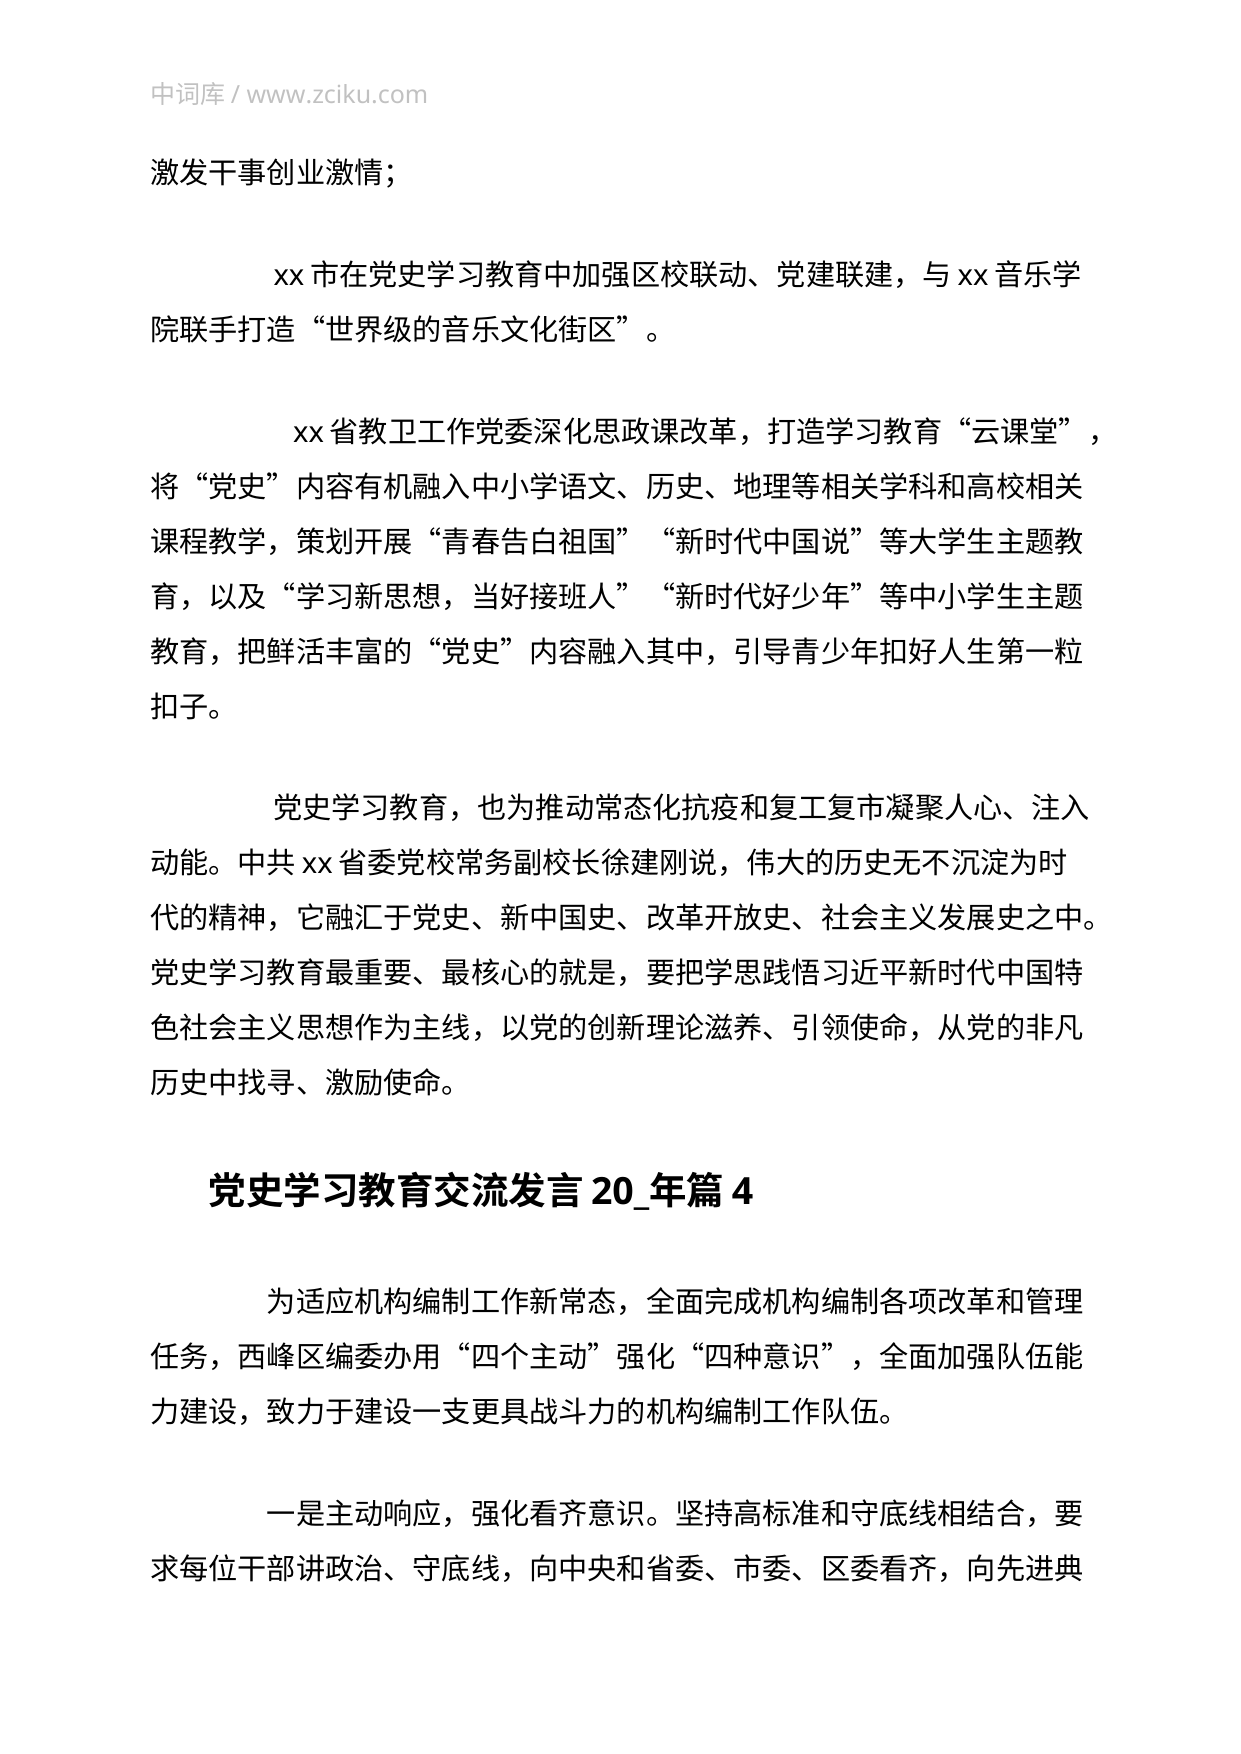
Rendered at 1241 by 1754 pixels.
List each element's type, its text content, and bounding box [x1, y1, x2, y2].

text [150, 150, 1090, 192]
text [150, 1490, 1090, 1588]
text 党史学习教育，也为推动常态化抗疫和复工复市凝聚人心、注入动能。中共xx省委党校常务副校长徐建刚说，伟大的历史无不沉淀为时代的精神，它融汇于党史、新中国史、改革开放史、社会主义发展史之中。党史学习教育最重要、最核心的就是，要把学思践悟习近平新时代中国特色社会主义思想作为主线，以党的创新理论滋养、引领使命，从党的非凡历史中找寻、激励使命。 [150, 785, 1090, 1102]
text 为适应机构编制工作新常态，全面完成机构编制各项改革和管理任务，西峰区编委办用“四个主动”强化“四种意识”，全面加强队伍能力建设，致力于建设一支更具战斗力的机构编制工作队伍。 [150, 1279, 1090, 1431]
text xx市在党史学习教育中加强区校联动、党建联建，与xx音乐学院联手打造“世界级的音乐文化街区”。 [150, 252, 1090, 349]
text 党史学习教育交流发言20_年篇4 [150, 1161, 1090, 1216]
text xx省教卫工作党委深化思政课改革，打造学习教育“云课堂”，将“党史”内容有机融入中小学语文、历史、地理等相关学科和高校相关课程教学，策划开展“青春告白祖国”“新时代中国说”等大学生主题教育，以及“学习新思想，当好接班人”“新时代好少年”等中小学生主题教育，把鲜活丰富的“党史”内容融入其中，引导青少年扣好人生第一粒扣子。 [150, 408, 1090, 725]
